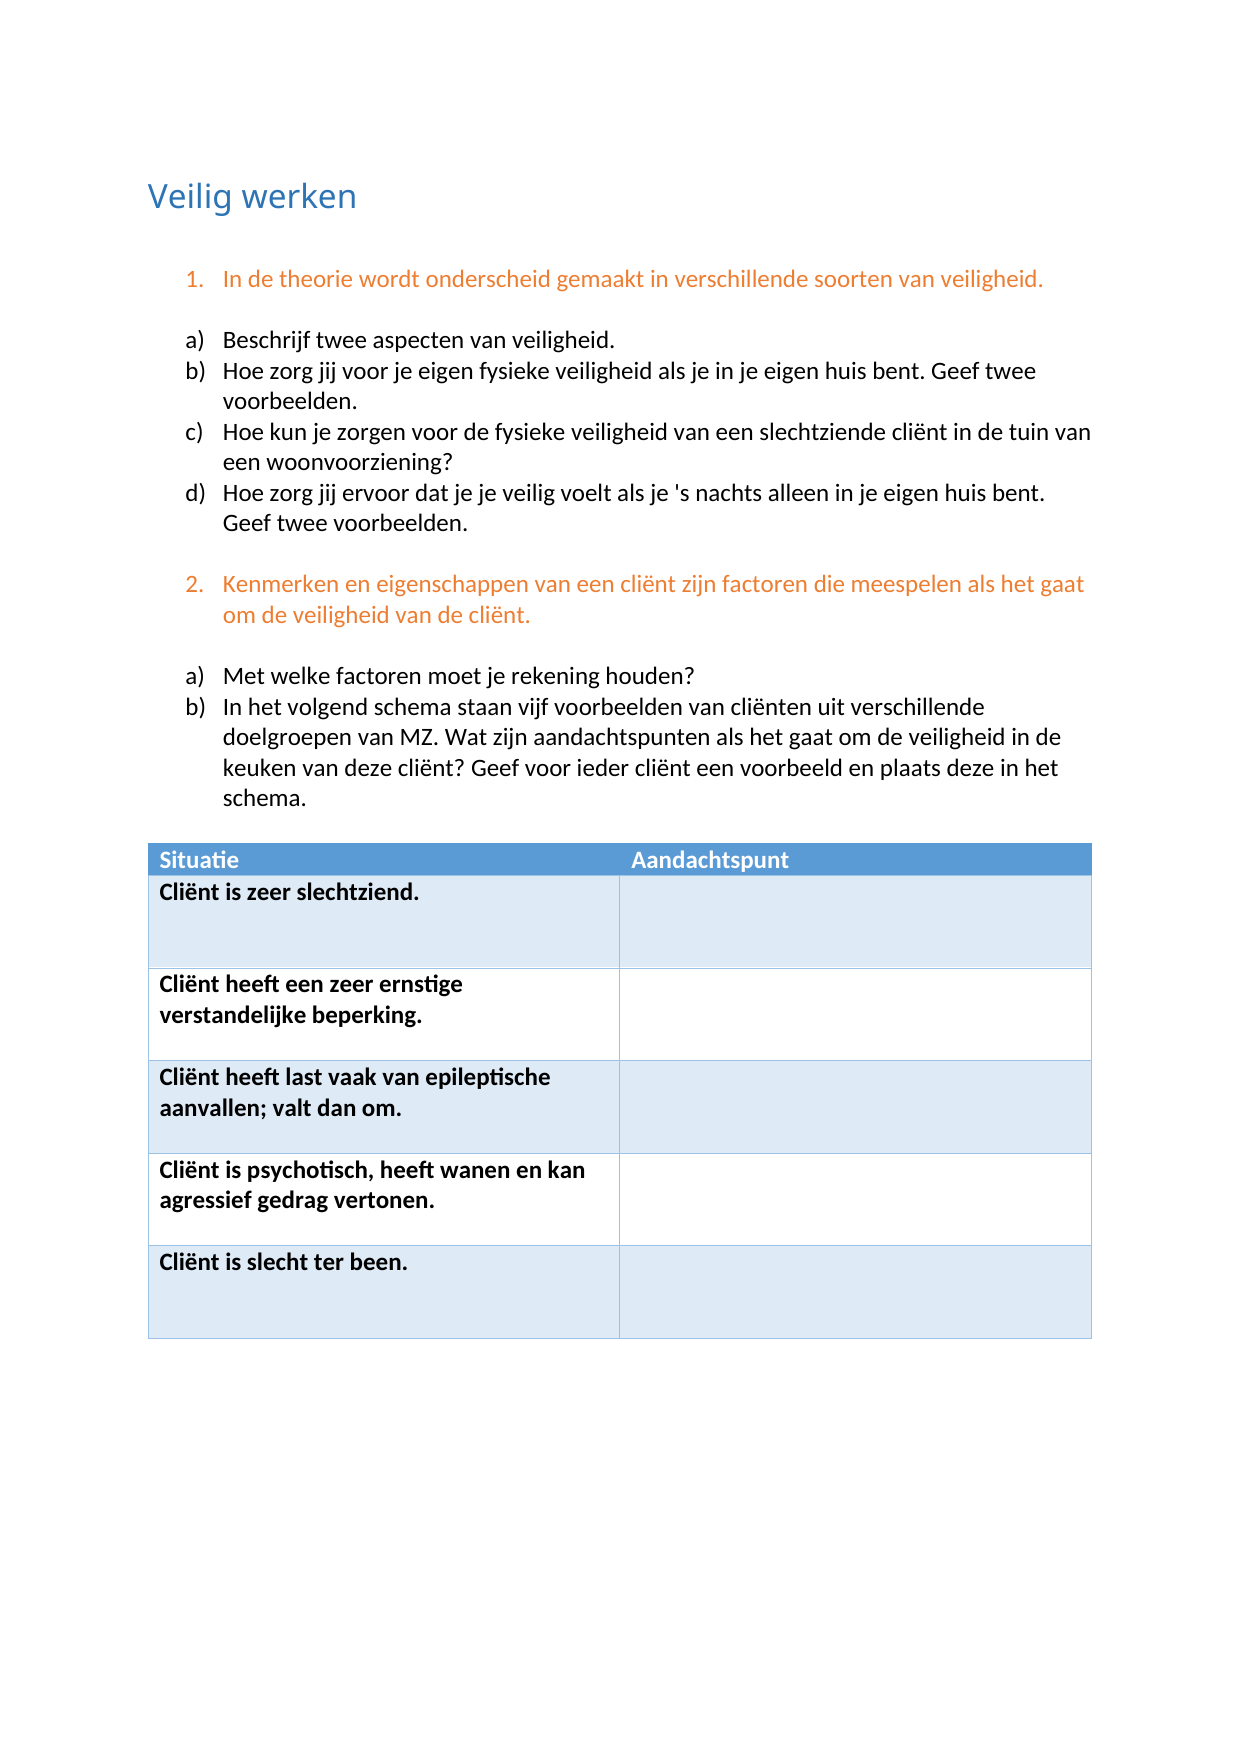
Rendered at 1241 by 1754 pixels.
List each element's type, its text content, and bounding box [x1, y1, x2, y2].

list In het volgend schema staan vijf voorbeelden van cliënten uit verschillende doelgroepen van MZ. Wat zijn aandachtspunten als het gaat om de veiligheid in de keuken van deze cliënt? Geef voor ieder cliënt een voorbeeld en plaats deze in het schema. [185, 691, 1093, 813]
table_cell [620, 1061, 1091, 1153]
list Kenmerken en eigenschappen van een cliënt zijn factoren die meespelen als het gaat om de veiligheid van de cliënt. [185, 569, 1093, 660]
table_cell [620, 969, 1091, 1060]
table_cell Cliënt is slecht ter been. [149, 1246, 619, 1338]
list Beschrijf twee aspecten van veiligheid. [185, 324, 1093, 355]
table_cell [620, 1154, 1091, 1245]
table_cell Cliënt heeft een zeer ernstige verstandelijke beperking. [149, 969, 619, 1060]
list Met welke factoren moet je rekening houden? [185, 660, 1093, 691]
list Hoe kun je zorgen voor de fysieke veiligheid van een slechtziende cliënt in de tuin van een woonvoorziening? [185, 416, 1093, 477]
table_cell Cliënt heeft last vaak van epileptische aanvallen; valt dan om. [149, 1061, 619, 1153]
list Hoe zorg jij ervoor dat je je veilig voelt als je 's nachts alleen in je eigen huis bent. Geef twee voorbeelden. [185, 477, 1093, 538]
table_cell Cliënt is zeer slechtziend. [149, 876, 619, 967]
table_cell [620, 1246, 1091, 1338]
list Hoe zorg jij voor je eigen fysieke veiligheid als je in je eigen huis bent. Geef twee voorbeelden. [185, 355, 1093, 416]
subtitle Veilig werken [148, 173, 1093, 263]
table_header Situatie [149, 844, 619, 875]
list In de theorie wordt onderscheid gemaakt in verschillende soorten van veiligheid. [185, 263, 1093, 324]
table_cell Cliënt is psychotisch, heeft wanen en kan agressief gedrag vertonen. [149, 1154, 619, 1245]
table_header Aandachtspunt [620, 844, 1091, 875]
table_cell [620, 876, 1091, 967]
